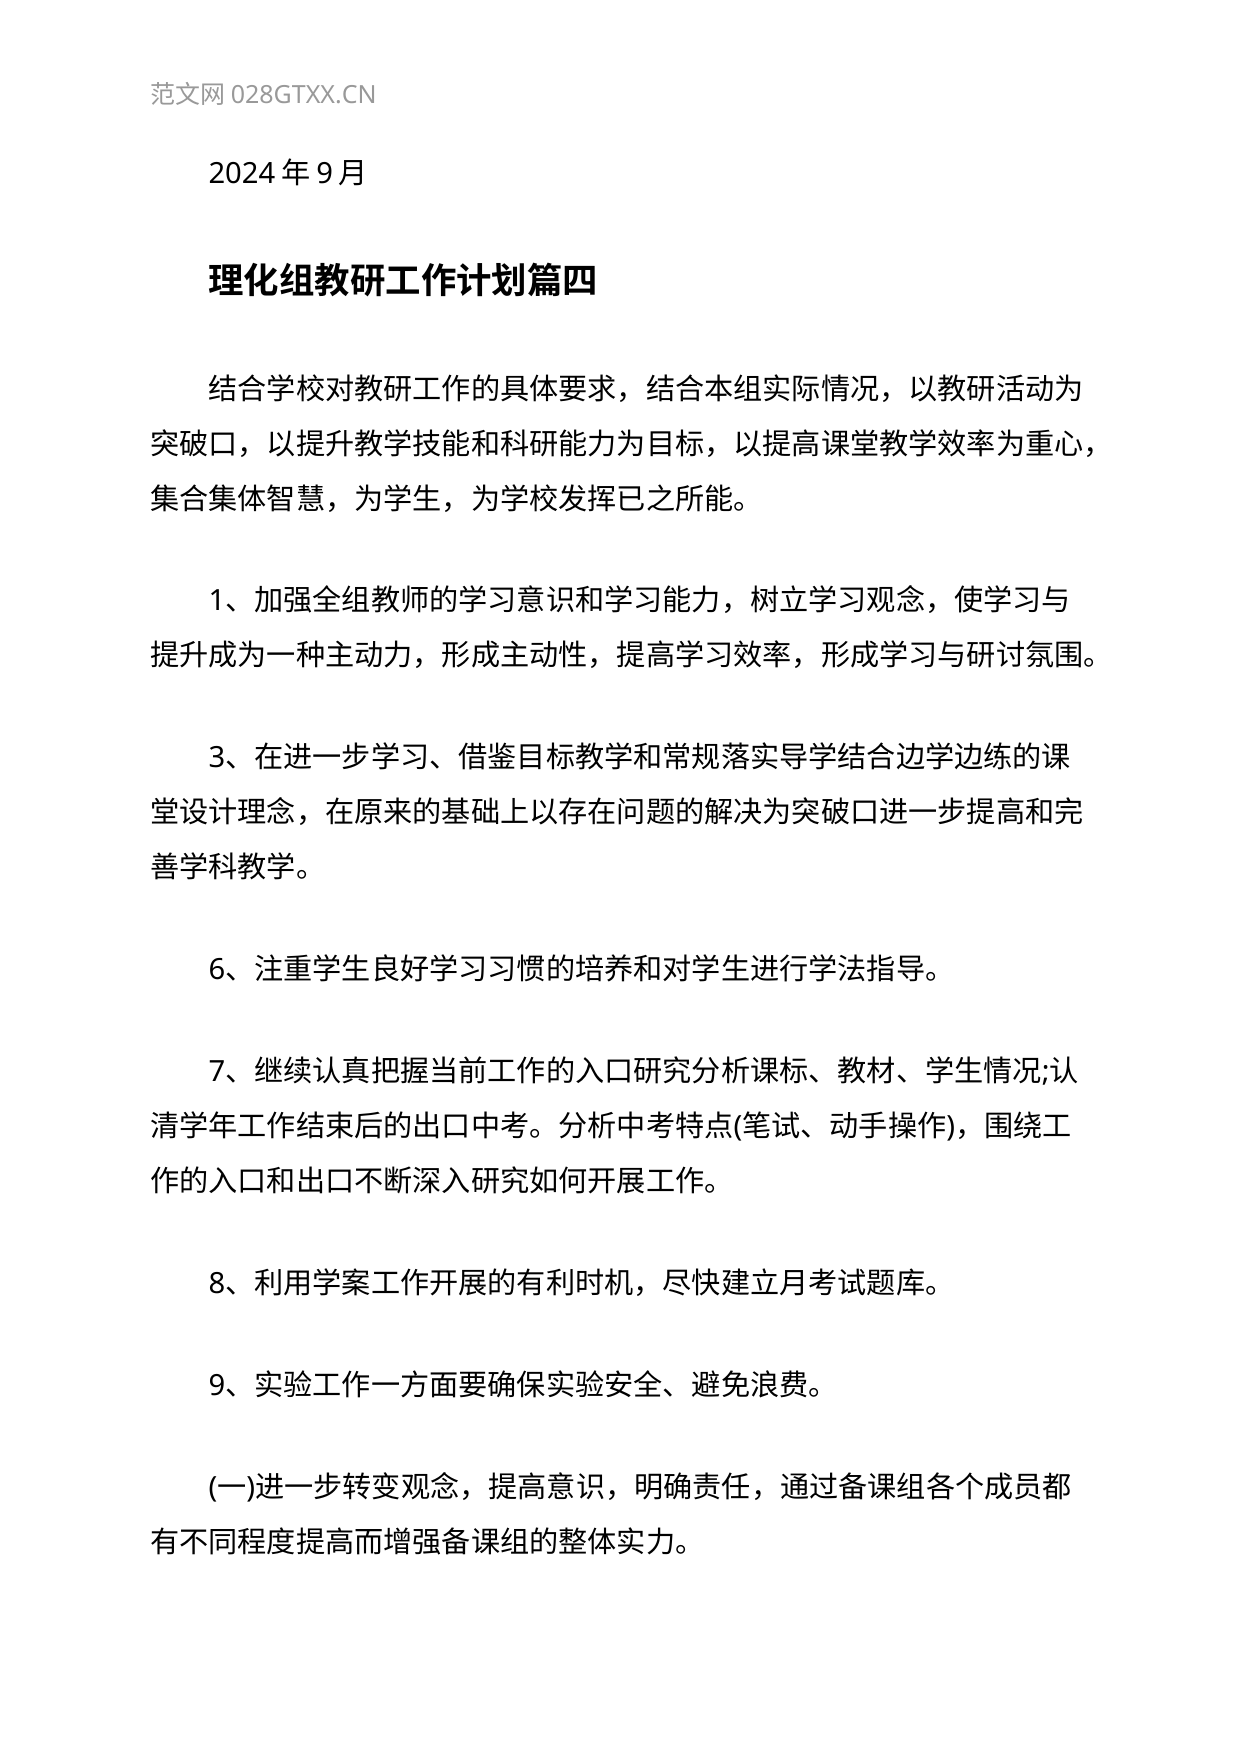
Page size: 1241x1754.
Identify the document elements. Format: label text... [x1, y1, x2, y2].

text 3、在进一步学习、借鉴目标教学和常规落实导学结合边学边练的课堂设计理念，在原来的基础上以存在问题的解决为突破口进一步提高和完善学科教学。 [150, 734, 1090, 886]
text 理化组教研工作计划篇四 [150, 252, 1090, 303]
text 6、注重学生良好学习习惯的培养和对学生进行学法指导。 [150, 945, 1090, 988]
text 8、利用学案工作开展的有利时机，尽快建立月考试题库。 [150, 1259, 1090, 1302]
text 7、继续认真把握当前工作的入口研究分析课标、教材、学生情况;认清学年工作结束后的出口中考。分析中考特点(笔试、动手操作)，围绕工作的入口和出口不断深入研究如何开展工作。 [150, 1047, 1090, 1200]
text (一)进一步转变观念，提高意识，明确责任，通过备课组各个成员都有不同程度提高而增强备课组的整体实力。 [150, 1463, 1090, 1560]
text 1、加强全组教师的学习意识和学习能力，树立学习观念，使学习与提升成为一种主动力，形成主动性，提高学习效率，形成学习与研讨氛围。 [150, 577, 1090, 674]
text 2024年9月 [150, 150, 1090, 192]
text 结合学校对教研工作的具体要求，结合本组实际情况，以教研活动为突破口，以提升教学技能和科研能力为目标，以提高课堂教学效率为重心，集合集体智慧，为学生，为学校发挥已之所能。 [150, 365, 1090, 517]
text 9、实验工作一方面要确保实验安全、避免浪费。 [150, 1361, 1090, 1403]
